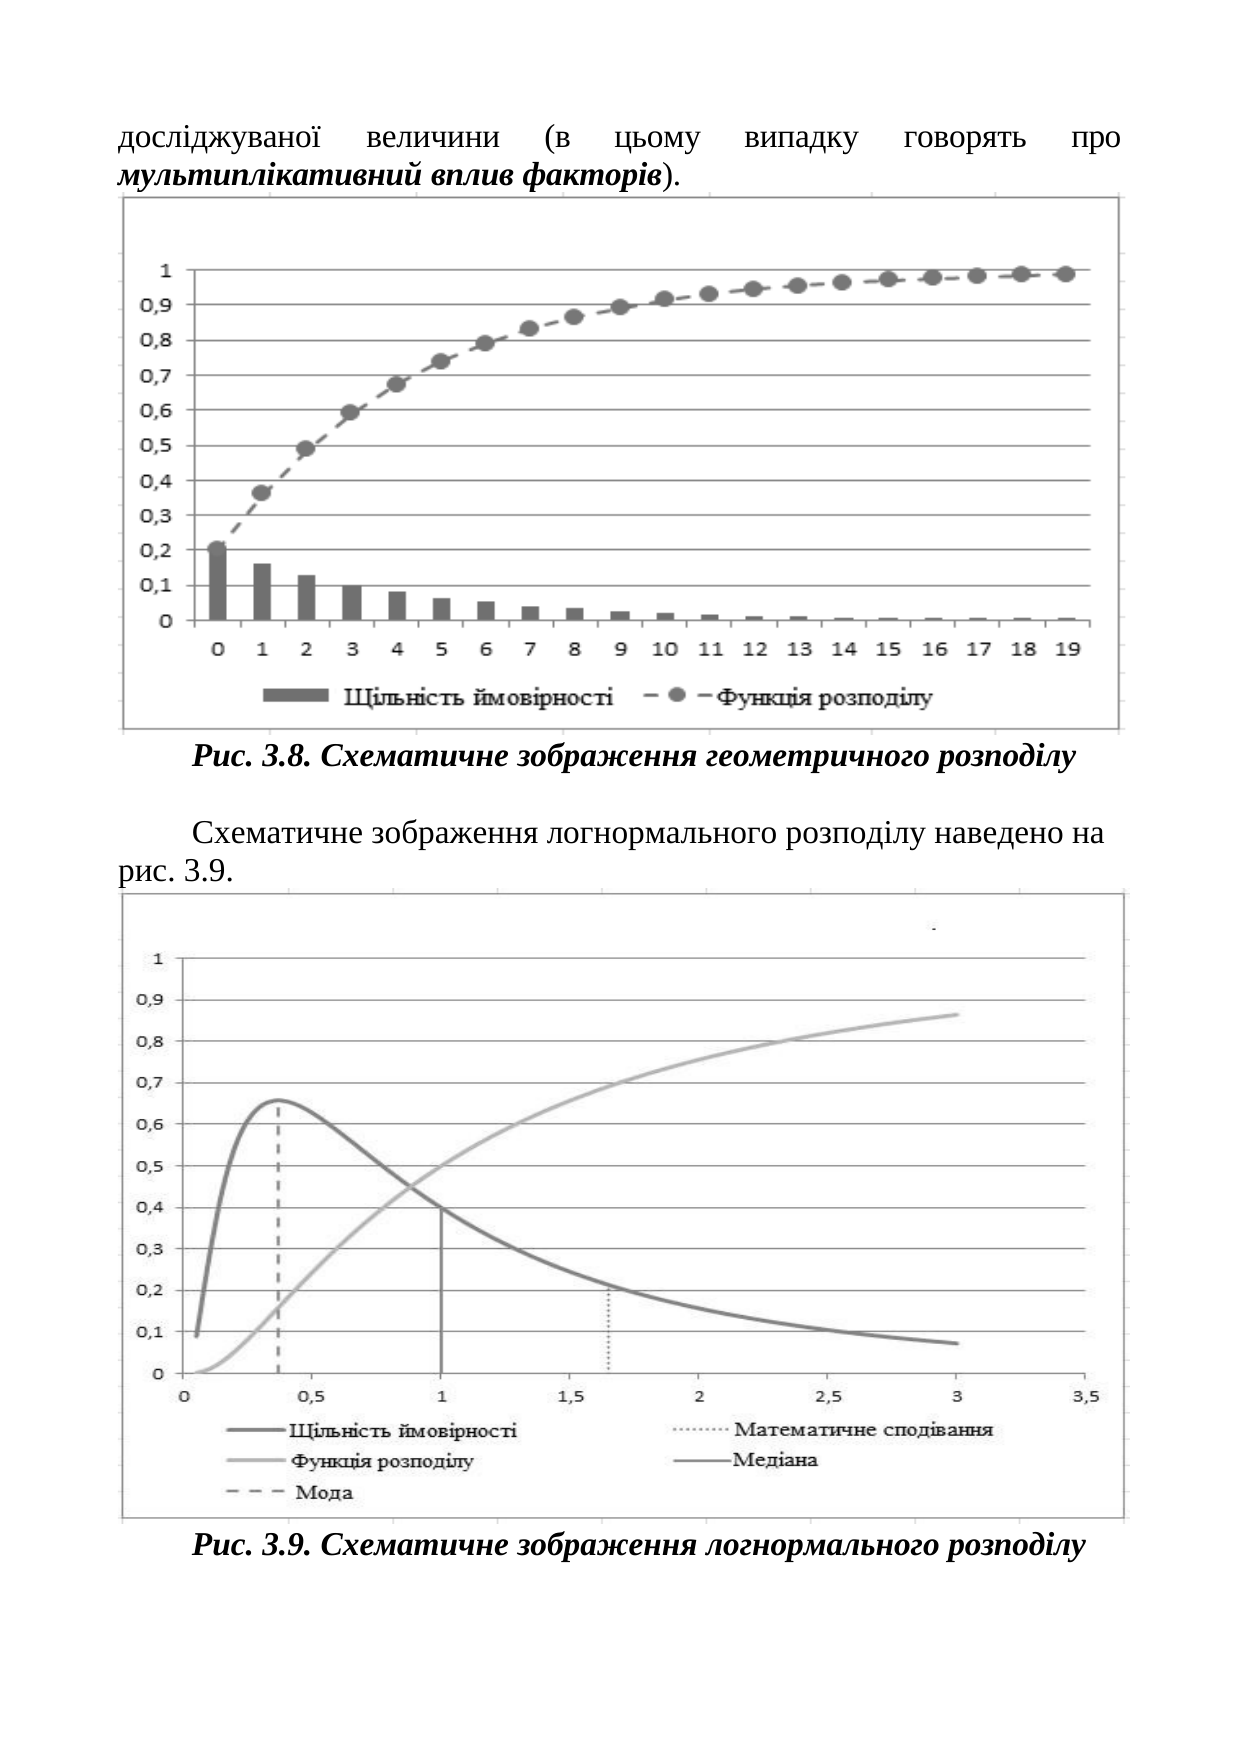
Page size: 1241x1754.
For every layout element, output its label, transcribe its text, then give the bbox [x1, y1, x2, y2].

picture [117, 192, 1126, 735]
text мультиплікативний вплив факторів). [118, 154, 1152, 193]
text Рис. 3.9. Схематичне зображення логнормального розподілу [192, 1524, 1152, 1563]
text Рис. 3.8. Схематичне зображення геометричного розподілу [192, 736, 1152, 774]
text досліджуваної величини (в цьому випадку говорять про [118, 116, 1152, 154]
text Схематичне зображення логнормального розподілу наведено на рис. 3.9. [118, 812, 1152, 889]
picture [117, 888, 1130, 1524]
